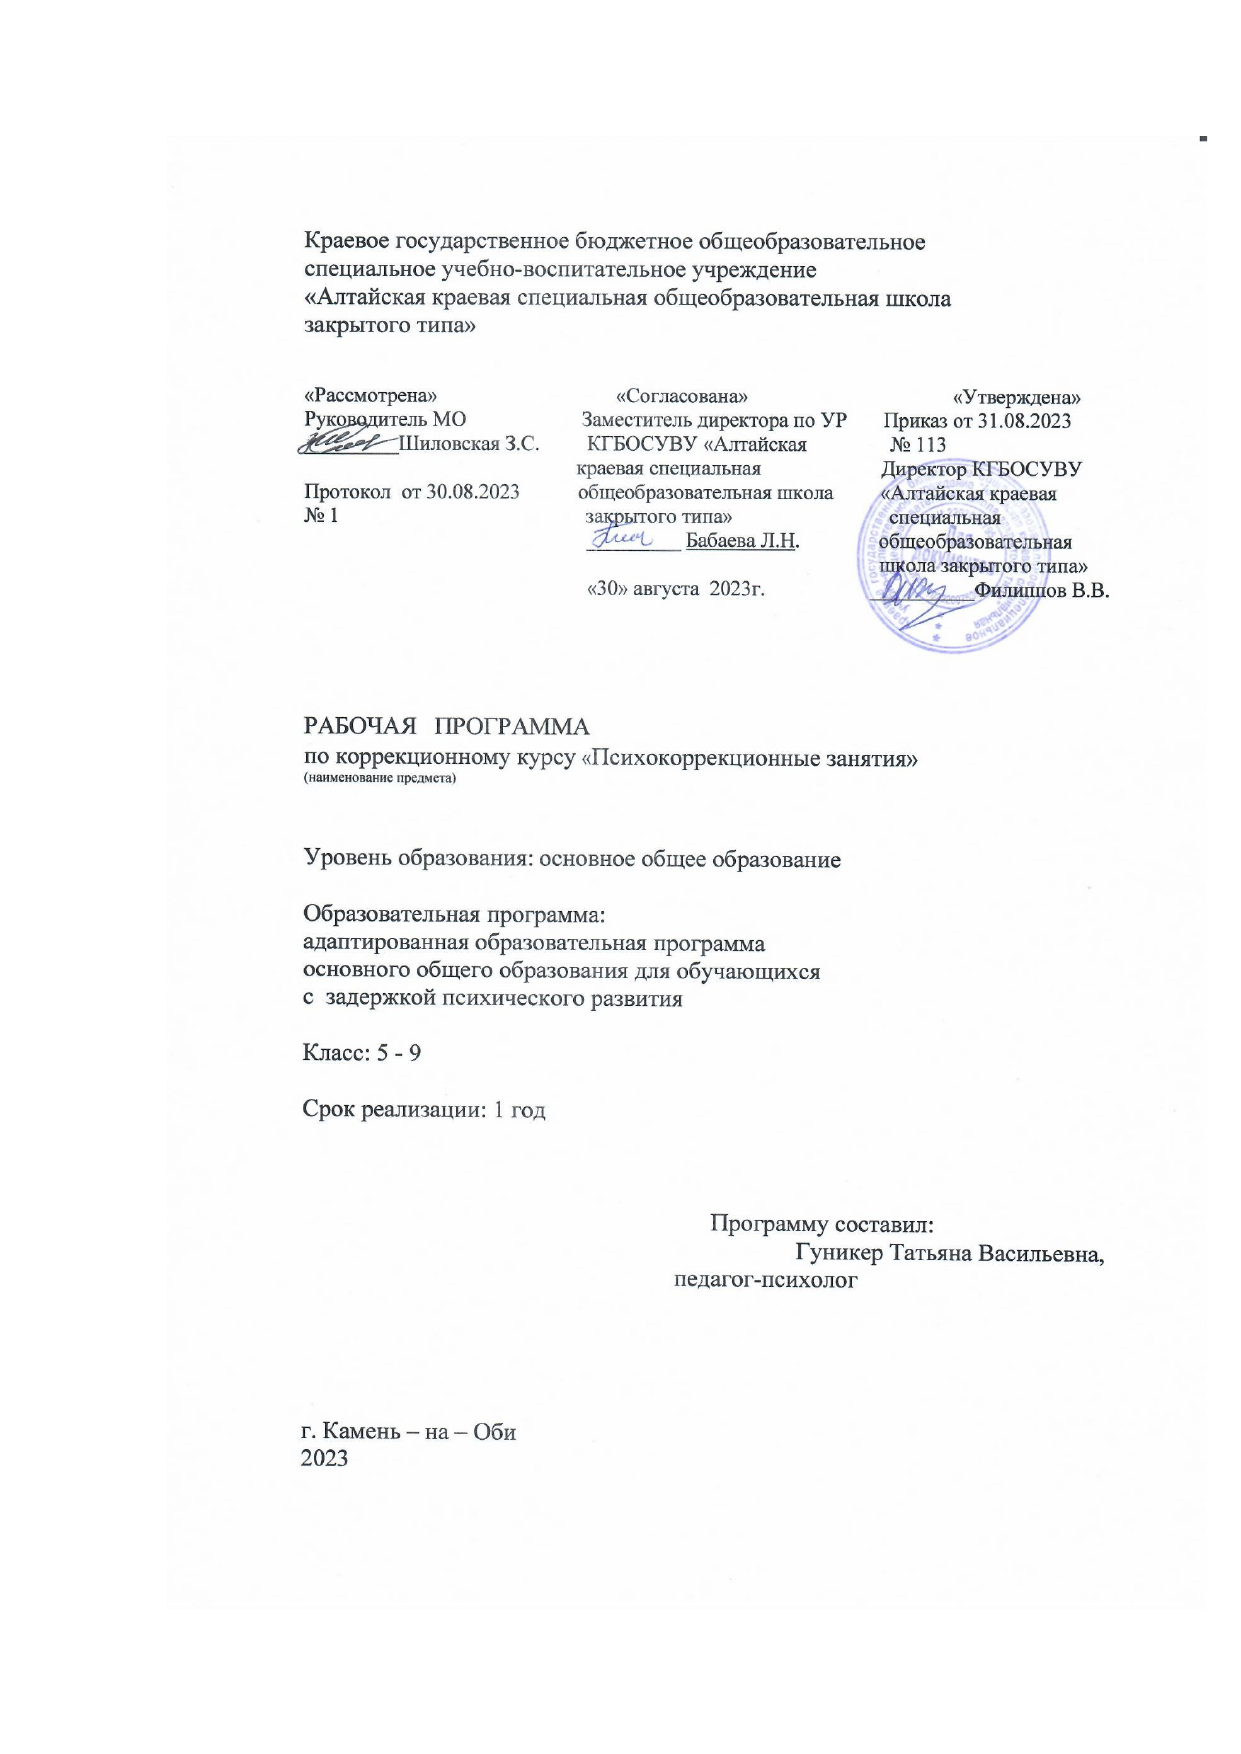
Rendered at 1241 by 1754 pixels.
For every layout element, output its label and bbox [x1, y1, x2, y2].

picture [166, 136, 1208, 1609]
